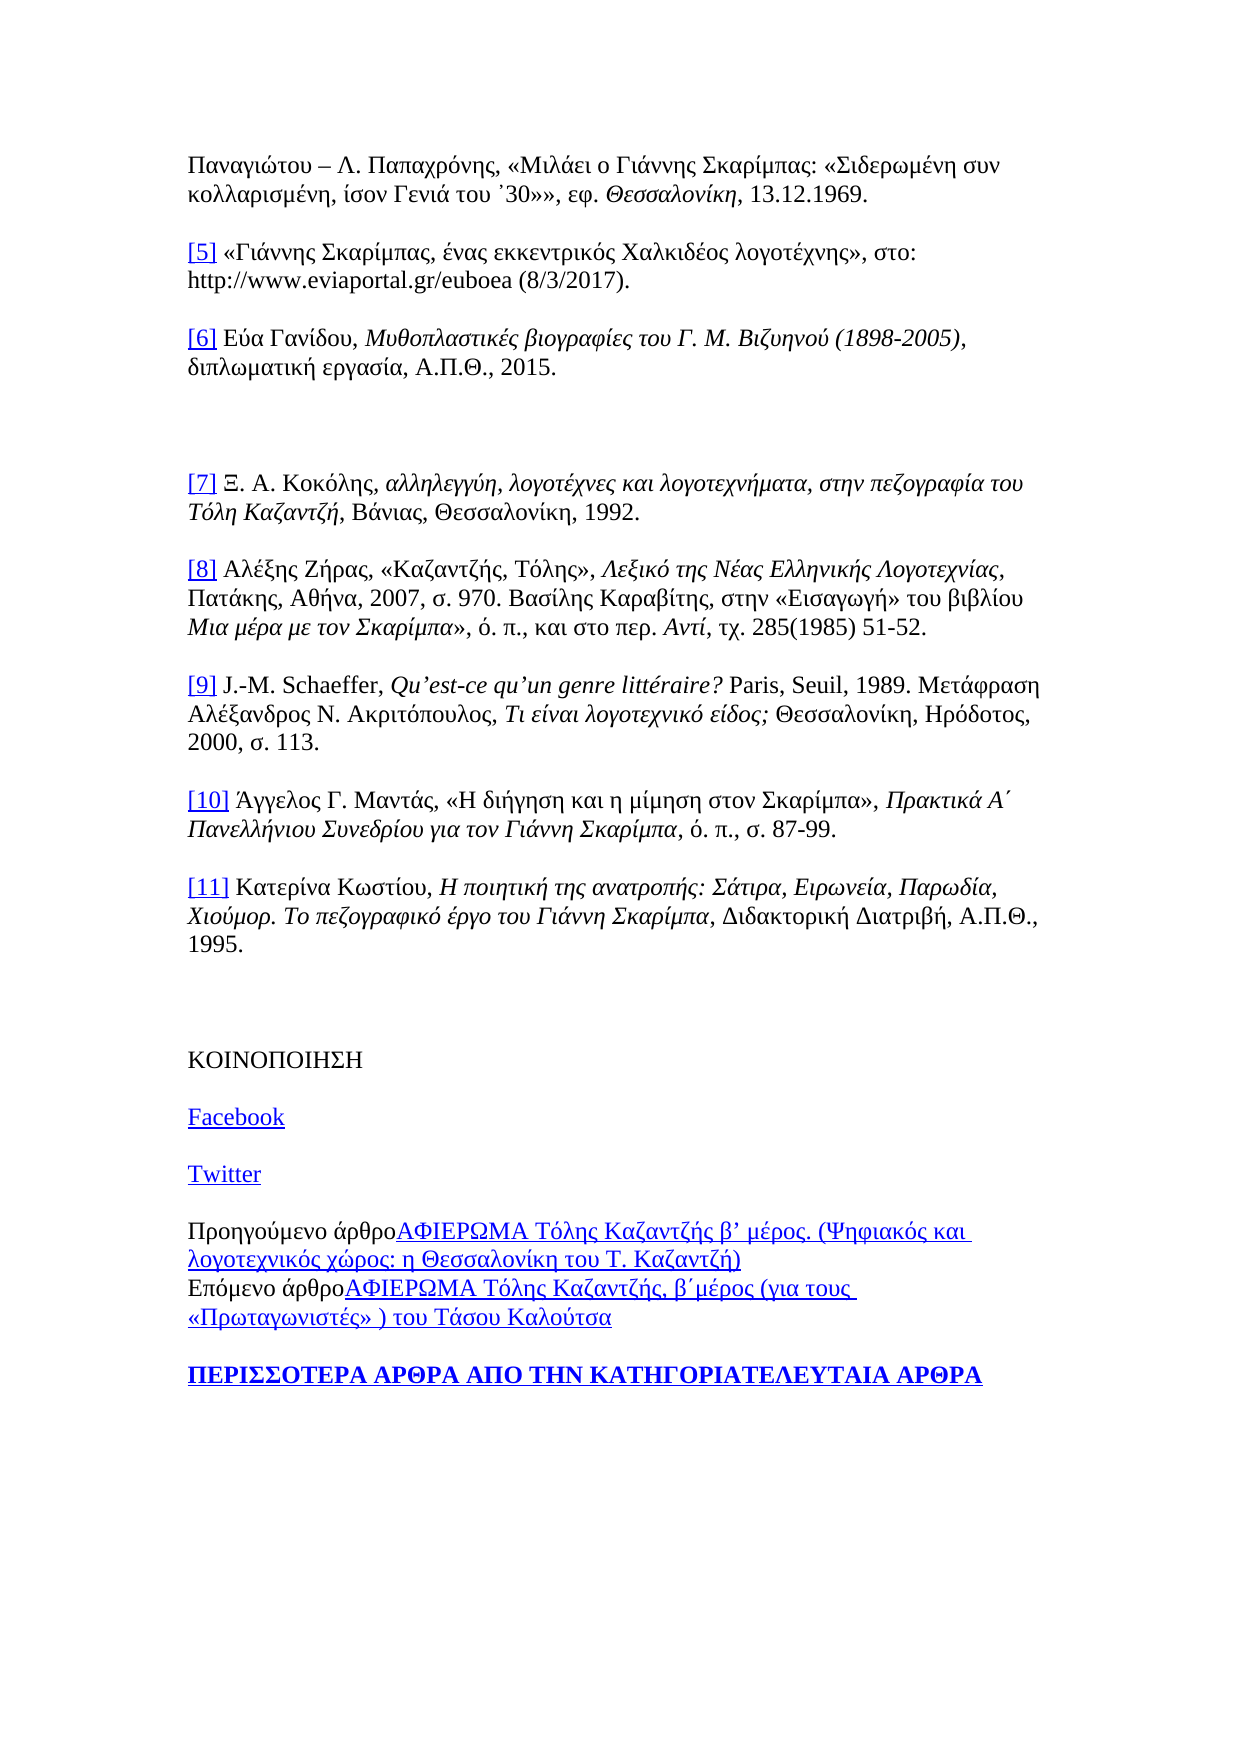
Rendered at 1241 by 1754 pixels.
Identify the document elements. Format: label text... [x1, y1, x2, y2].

text [6] Εύα Γανίδου, Μυθοπλαστικές βιογραφίες του Γ. Μ. Βιζυηνού (1898-2005), διπλωματική εργασία, Α.Π.Θ., 2015. [187, 323, 1053, 381]
text [10] Άγγελος Γ. Μαντάς, «Η διήγηση και η μίμηση στον Σκαρίμπα», Πρακτικά Α΄ Πανελλήνιου Συνεδρίου για τον Γιάννη Σκαρίμπα, ό. π., σ. 87-99. [187, 785, 1053, 843]
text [187, 150, 1053, 207]
text [11] Κατερίνα Κωστίου, Η ποιητική της ανατροπής: Σάτιρα, Ειρωνεία, Παρωδία, Χιούμορ. Το πεζογραφικό έργο του Γιάννη Σκαρίμπα, Διδακτορική Διατριβή, Α.Π.Θ., 1995. [187, 872, 1053, 958]
text [7] Ξ. Α. Κοκόλης, αλληλεγγύη, λογοτέχνες και λογοτεχνήματα, στην πεζογραφία του Τόλη Καζαντζή, Βάνιας, Θεσσαλονίκη, 1992. [187, 468, 1053, 525]
text Προηγούμενο άρθροΑΦΙΕΡΩΜΑ Τόλης Καζαντζής β’ μέρος. (Ψηφιακός και λογοτεχνικός χώρος: η Θεσσαλονίκη του Τ. Καζαντζή) [187, 1216, 1053, 1273]
text Facebook [187, 1102, 1053, 1131]
text [8] Αλέξης Ζήρας, «Καζαντζής, Τόλης», Λεξικό της Νέας Ελληνικής Λογοτεχνίας, Πατάκης, Αθήνα, 2007, σ. 970. Βασίλης Καραβίτης, στην «Εισαγωγή» του βιβλίου Μια μέρα με τον Σκαρίμπα», ό. π., και στο περ. Αντί, τχ. 285(1985) 51-52. [187, 554, 1053, 641]
text ΠΕΡΙΣΣΟΤΕΡΑ ΑΡΘΡΑ ΑΠΟ ΤΗΝ ΚΑΤΗΓΟΡΙΑΤΕΛΕΥΤΑΙΑ ΑΡΘΡΑ [187, 1360, 1053, 1389]
text Επόμενο άρθροΑΦΙΕΡΩΜΑ Τόλης Καζαντζής, β΄μέρος (για τους «Πρωταγωνιστές» ) του Τάσου Καλούτσα [187, 1273, 1053, 1331]
text [9] J.-M. Schaeffer, Qu’est-ce qu’un genre littéraire? Paris, Seuil, 1989. Μετάφραση Αλέξανδρος Ν. Ακριτόπουλος, Τι είναι λογοτεχνικό είδος; Θεσσαλονίκη, Ηρόδοτος, 2000, σ. 113. [187, 670, 1053, 756]
text [5] «Γιάννης Σκαρίμπας, ένας εκκεντρικός Χαλκιδέος λογοτέχνης», στο: http://www.eviaportal.gr/euboea (8/3/2017). [187, 237, 1053, 294]
text ΚΟΙΝΟΠΟΙΗΣΗ [187, 1045, 1053, 1074]
text Twitter [187, 1159, 1053, 1188]
